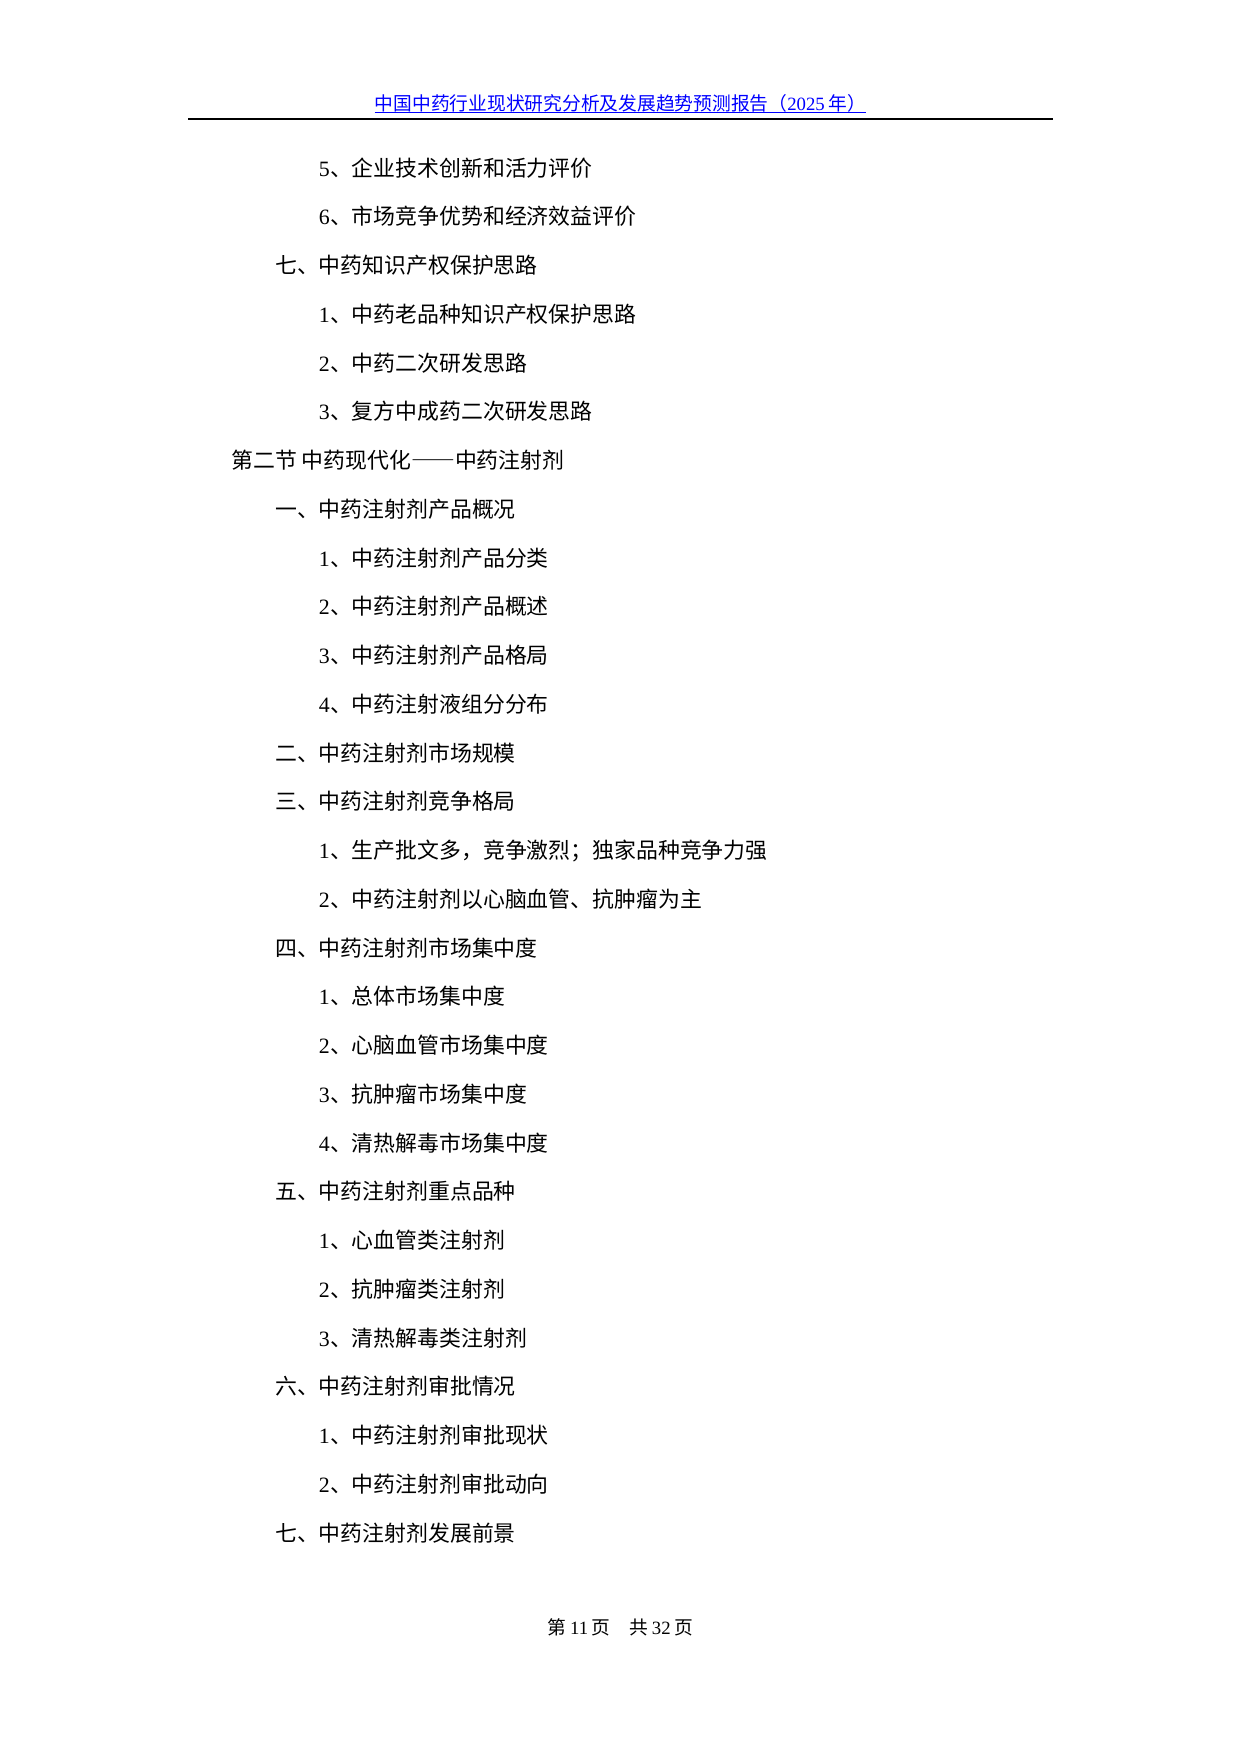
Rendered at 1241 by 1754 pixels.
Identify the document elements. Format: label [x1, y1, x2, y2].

text [187, 150, 1053, 1548]
